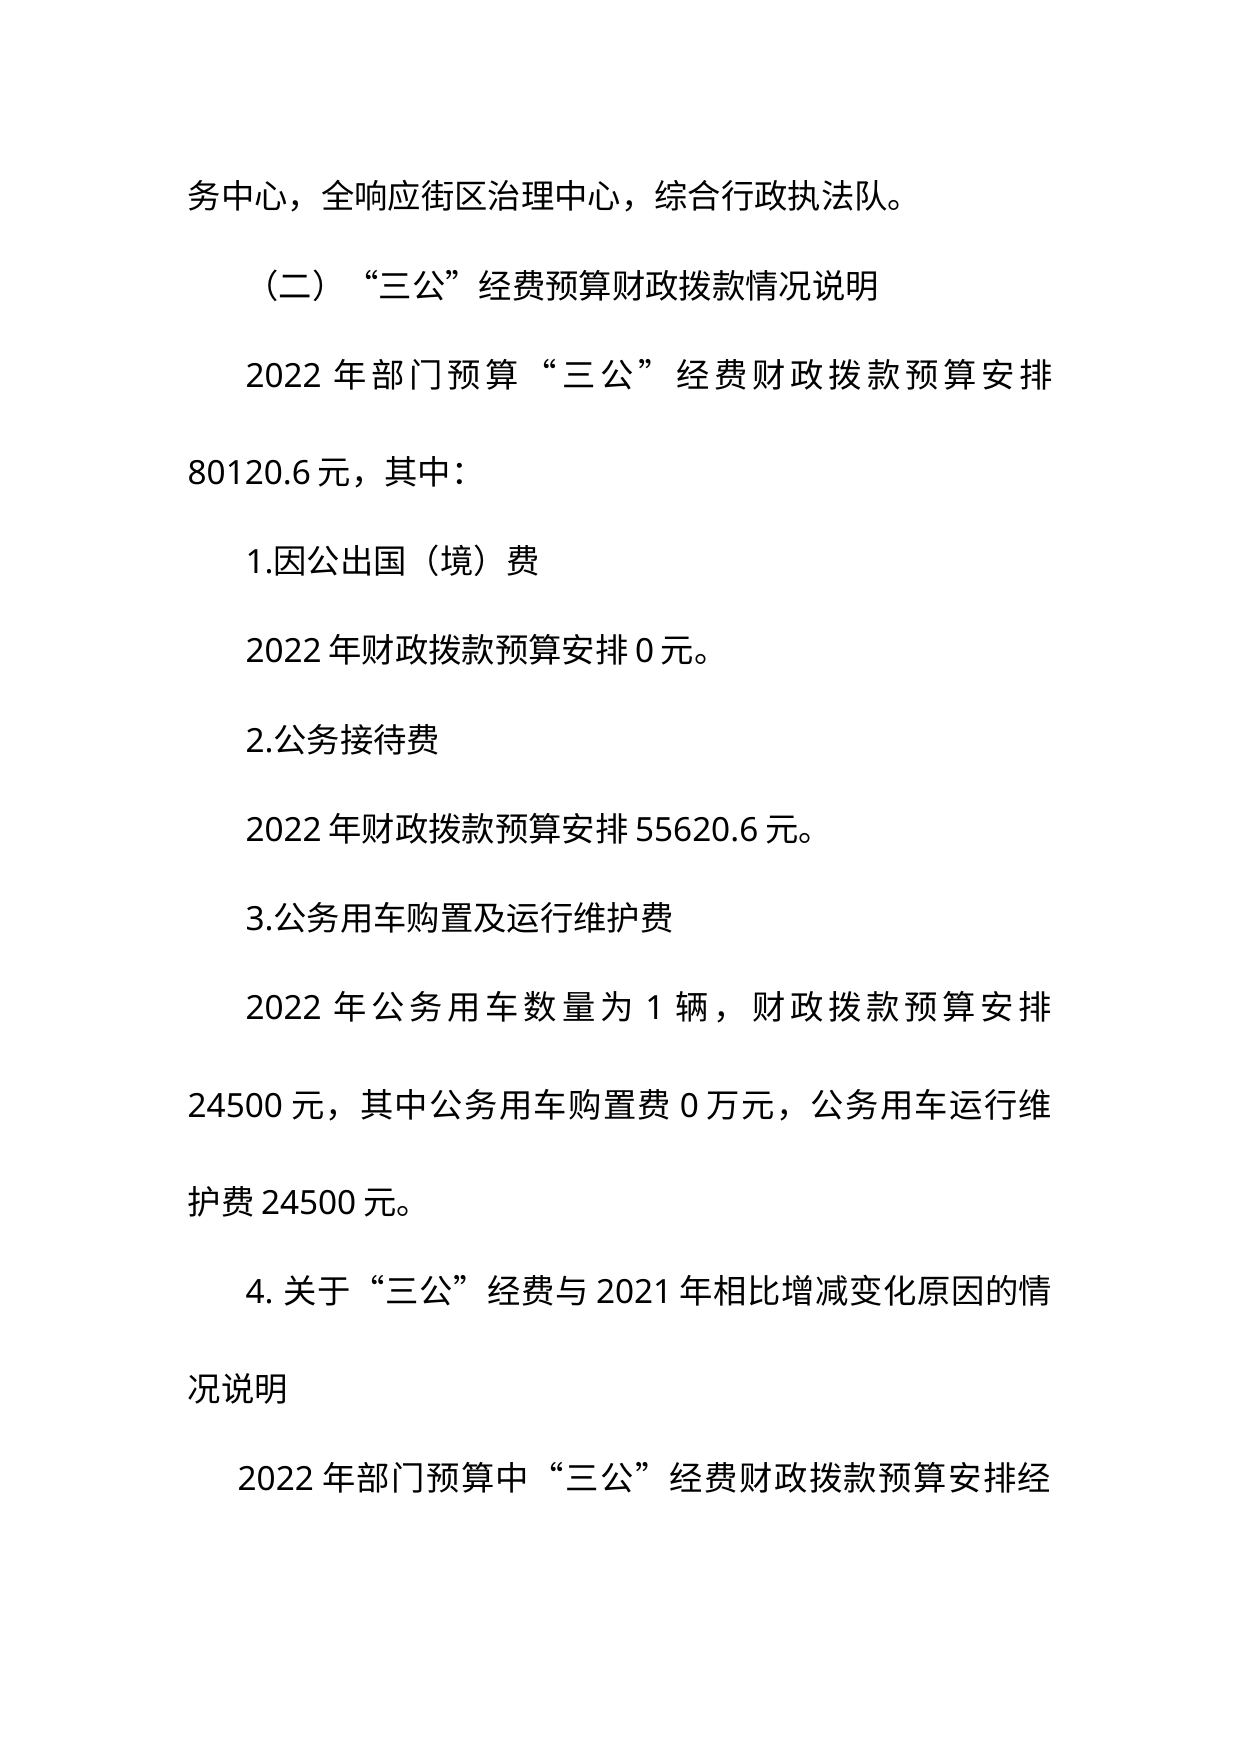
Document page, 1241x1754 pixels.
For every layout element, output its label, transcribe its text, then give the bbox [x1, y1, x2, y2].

text 3.公务用车购置及运行维护费 [187, 883, 1053, 948]
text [187, 1443, 1053, 1508]
text 4. 关于“三公”经费与2021年相比增减变化原因的情况说明 [187, 1257, 1053, 1419]
text 2022年公务用车数量为1辆，财政拨款预算安排24500元，其中公务用车购置费0万元，公务用车运行维护费24500元。 [187, 973, 1053, 1233]
text 1.因公出国（境）费 [187, 527, 1053, 592]
text （二）“三公”经费预算财政拨款情况说明 [187, 251, 1053, 316]
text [187, 162, 1053, 227]
text 2022年财政拨款预算安排55620.6元。 [187, 794, 1053, 859]
text 2.公务接待费 [187, 705, 1053, 770]
text 2022年财政拨款预算安排0元。 [187, 616, 1053, 681]
text 2022年部门预算“三公”经费财政拨款预算安排80120.6元，其中： [187, 340, 1053, 503]
